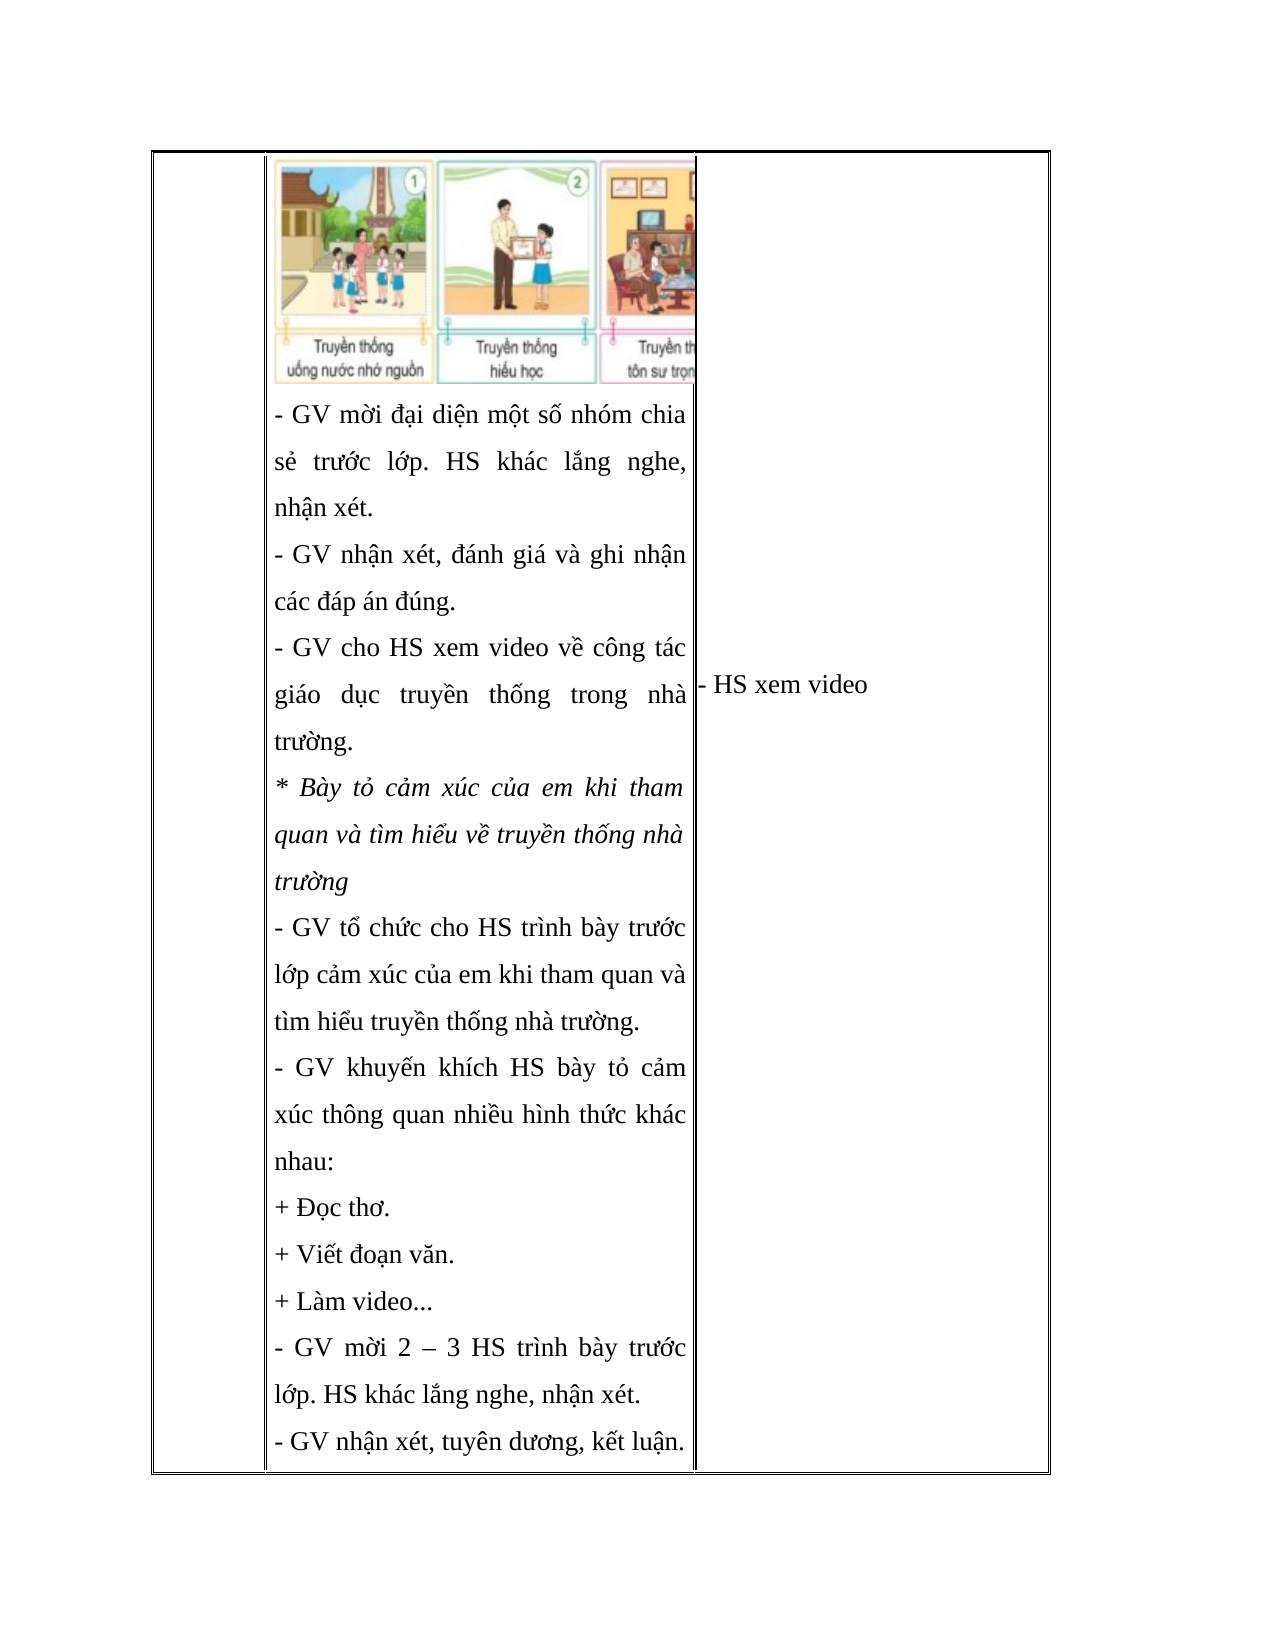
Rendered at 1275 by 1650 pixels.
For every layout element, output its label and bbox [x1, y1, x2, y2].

table_cell [154, 153, 266, 1472]
picture [274, 154, 695, 384]
table_cell [695, 153, 1048, 1472]
table_cell [266, 152, 695, 1472]
